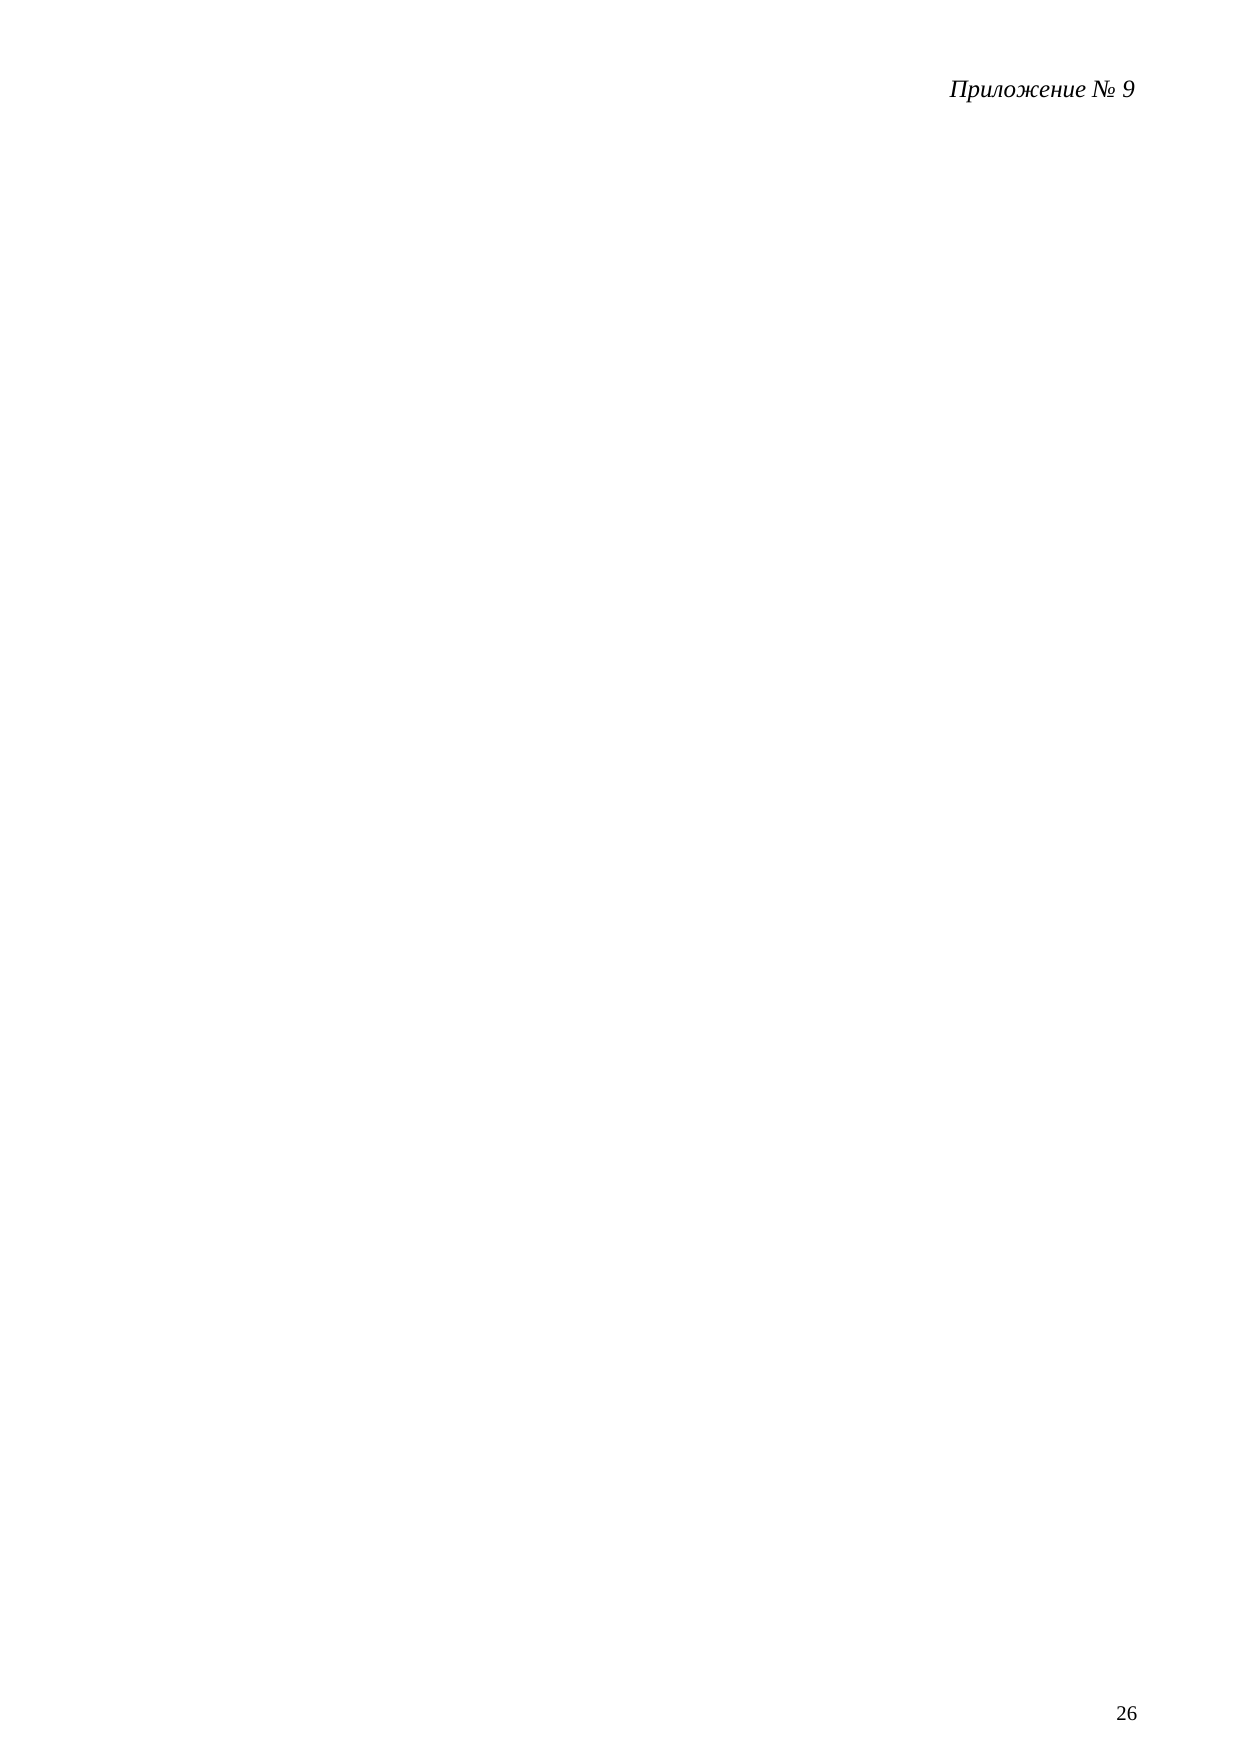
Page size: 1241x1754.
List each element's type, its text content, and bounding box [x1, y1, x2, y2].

text Приложение № 9 [103, 74, 1137, 103]
